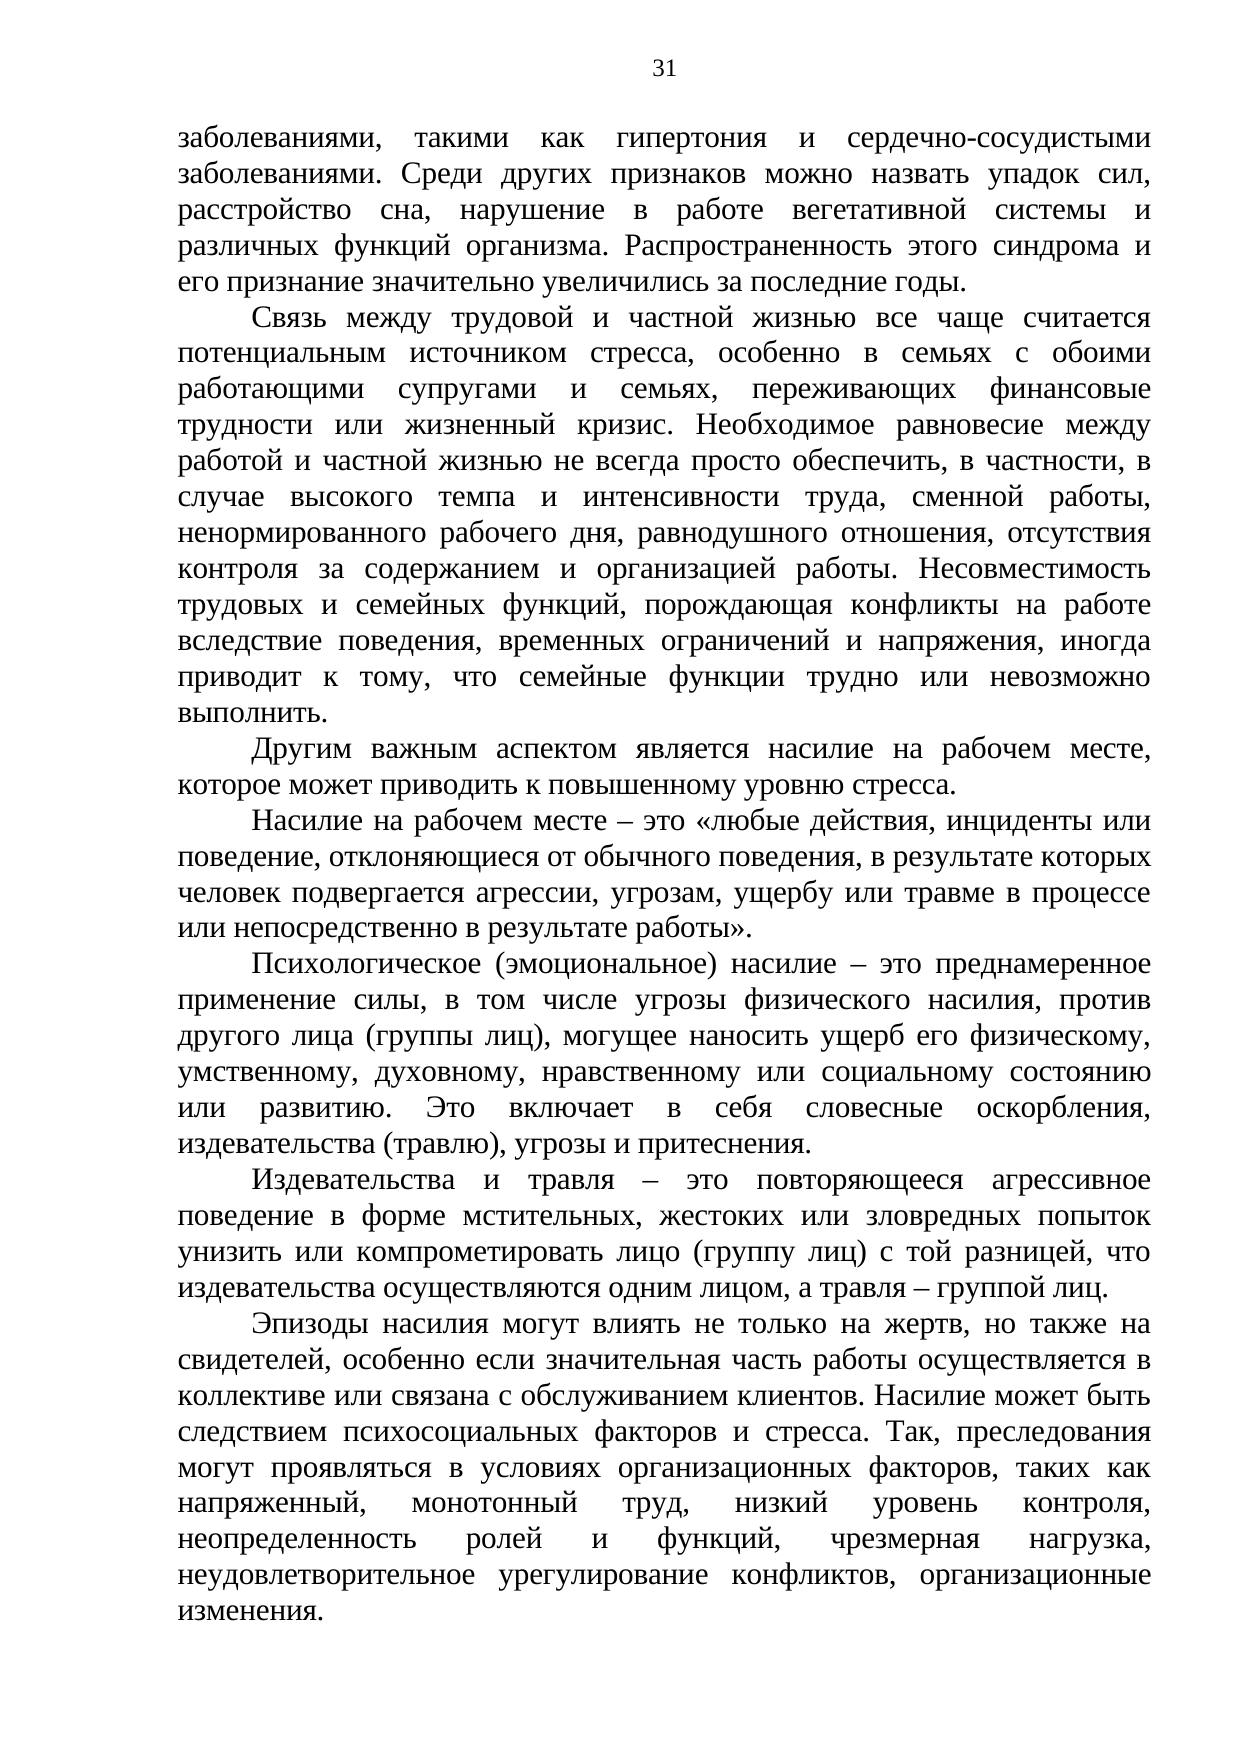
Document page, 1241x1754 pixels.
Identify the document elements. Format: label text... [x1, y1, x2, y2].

text Психологическое (эмоциональное) насилие – это преднамеренное применение силы, в том числе угрозы физического насилия, против другого лица (группы лиц), могущее наносить ущерб его физическому, умственному, духовному, нравственному или социальному состоянию или развитию. Это включает в себя словесные оскорбления, издевательства (травлю), угрозы и притеснения. [177, 945, 1152, 1160]
text Связь между трудовой и частной жизнью все чаще считается потенциальным источником стресса, особенно в семьях с обоими работающими супругами и семьях, переживающих финансовые трудности или жизненный кризис. Необходимое равновесие между работой и частной жизнью не всегда просто обеспечить, в частности, в случае высокого темпа и интенсивности труда, сменной работы, ненормированного рабочего дня, равнодушного отношения, отсутствия контроля за содержанием и организацией работы. Несовместимость трудовых и семейных функций, порождающая конфликты на работе вследствие поведения, временных ограничений и напряжения, иногда приводит к тому, что семейные функции трудно или невозможно выполнить. [177, 298, 1152, 729]
text Насилие на рабочем месте – это «любые действия, инциденты или поведение, отклоняющиеся от обычного поведения, в результате которых человек подвергается агрессии, угрозам, ущербу или травме в процессе или непосредственно в результате работы». [177, 801, 1152, 945]
text Эпизоды насилия могут влиять не только на жертв, но также на свидетелей, особенно если значительная часть работы осуществляется в коллективе или связана с обслуживанием клиентов. Насилие может быть следствием психосоциальных факторов и стресса. Так, преследования могут проявляться в условиях организационных факторов, таких как напряженный, монотонный труд, низкий уровень контроля, неопределенность ролей и функций, чрезмерная нагрузка, неудовлетворительное урегулирование конфликтов, организационные изменения. [177, 1304, 1152, 1627]
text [177, 118, 1152, 298]
text Издевательства и травля – это повторяющееся агрессивное поведение в форме мстительных, жестоких или зловредных попыток унизить или компрометировать лицо (группу лиц) с той разницей, что издевательства осуществляются одним лицом, а травля – группой лиц. [177, 1160, 1152, 1304]
text Другим важным аспектом является насилие на рабочем месте, которое может приводить к повышенному уровню стресса. [177, 729, 1152, 801]
